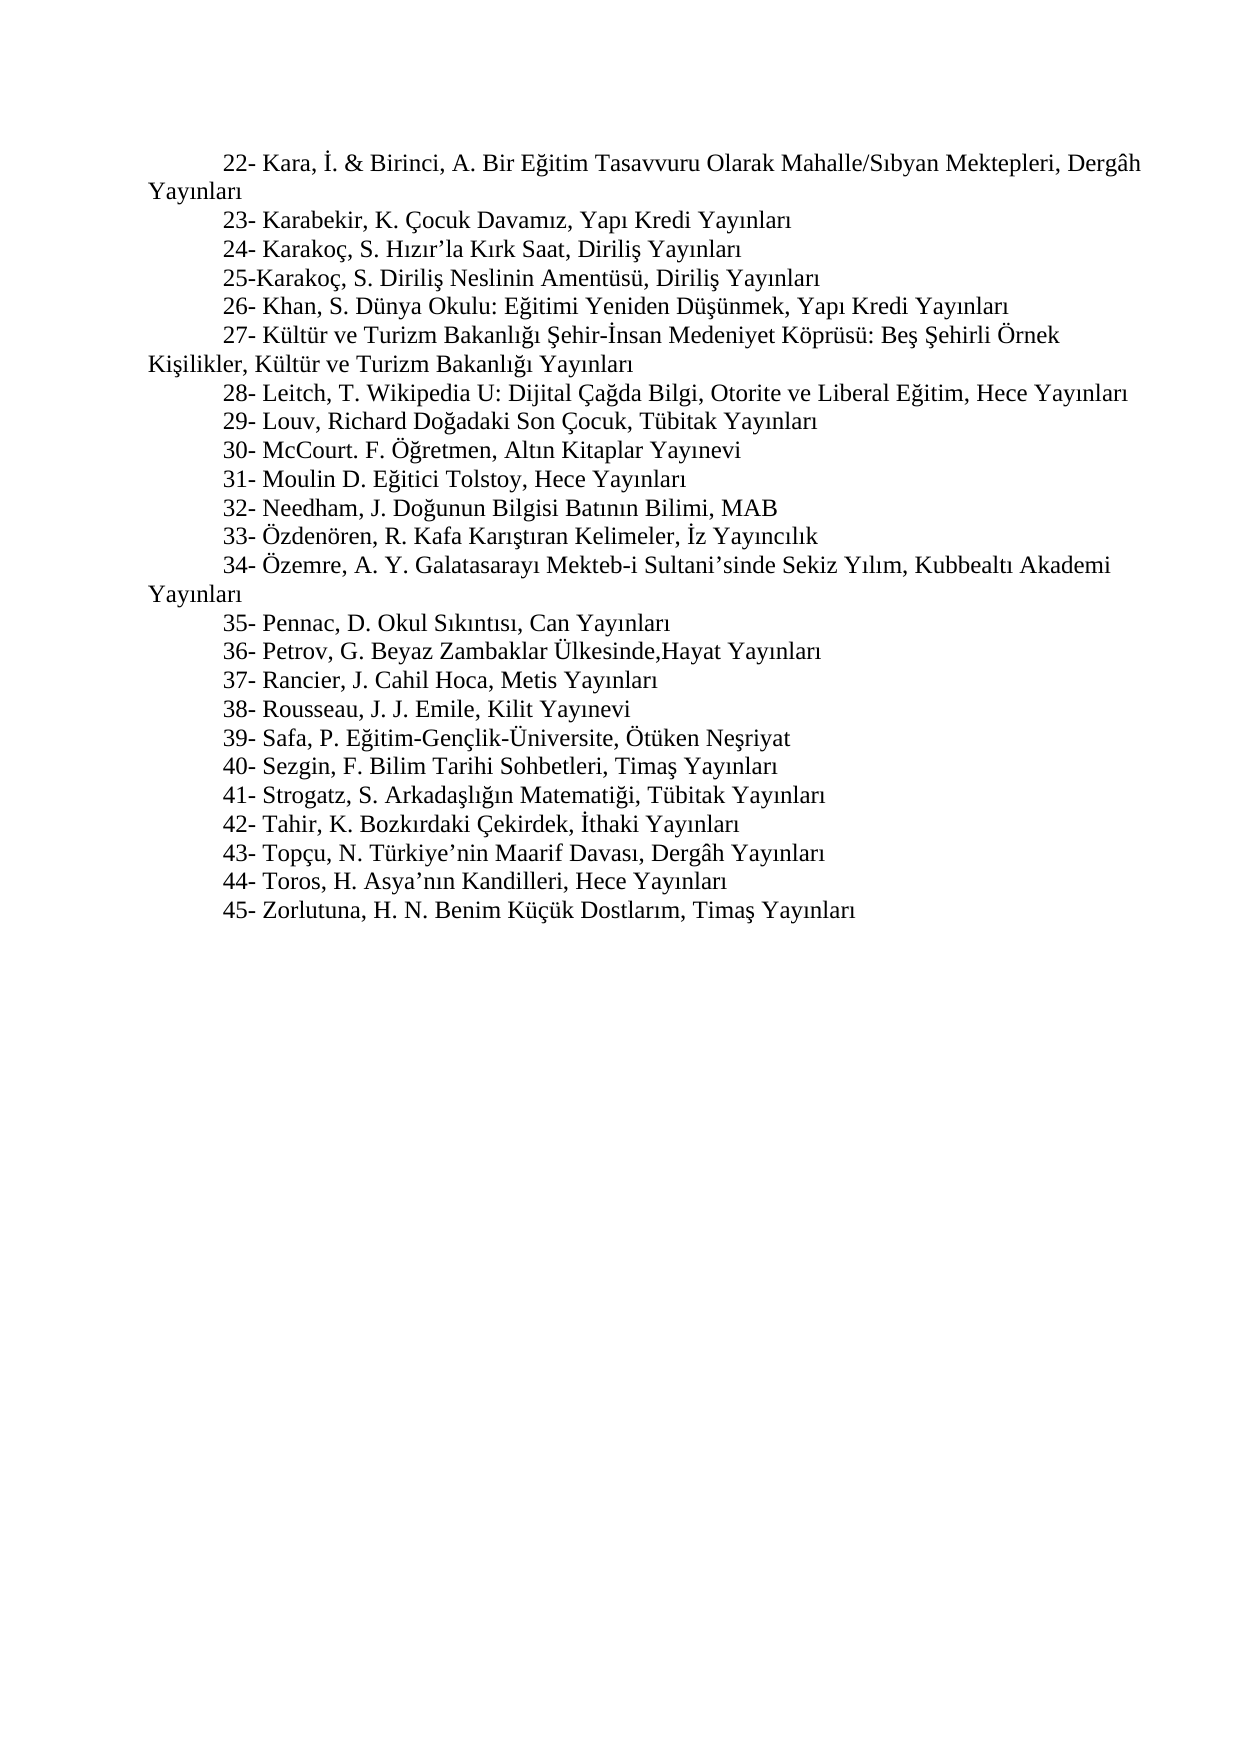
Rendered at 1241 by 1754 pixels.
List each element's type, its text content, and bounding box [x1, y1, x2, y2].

text 32- Needham, J. Doğunun Bilgisi Batının Bilimi, MAB [148, 493, 1152, 521]
text 34- Özemre, A. Y. Galatasarayı Mekteb-i Sultani’sinde Sekiz Yılım, Kubbealtı Akademi Yayınları [148, 550, 1152, 608]
text 25-Karakoç, S. Diriliş Neslinin Amentüsü, Diriliş Yayınları [148, 263, 1152, 291]
text 43- Topçu, N. Türkiye’nin Maarif Davası, Dergâh Yayınları [148, 838, 1152, 866]
text 41- Strogatz, S. Arkadaşlığın Matematiği, Tübitak Yayınları [148, 780, 1152, 809]
text 24- Karakoç, S. Hızır’la Kırk Saat, Diriliş Yayınları [148, 234, 1152, 263]
text 33- Özdenören, R. Kafa Karıştıran Kelimeler, İz Yayıncılık [148, 521, 1152, 550]
text 37- Rancier, J. Cahil Hoca, Metis Yayınları [148, 665, 1152, 694]
text 22- Kara, İ. & Birinci, A. Bir Eğitim Tasavvuru Olarak Mahalle/Sıbyan Mektepleri, Dergâh Yayınları [148, 148, 1152, 205]
text 39- Safa, P. Eğitim-Gençlik-Üniversite, Ötüken Neşriyat [148, 723, 1152, 751]
text 35- Pennac, D. Okul Sıkıntısı, Can Yayınları [148, 608, 1152, 636]
text 28- Leitch, T. Wikipedia U: Dijital Çağda Bilgi, Otorite ve Liberal Eğitim, Hece Yayınları [148, 378, 1152, 406]
text 45- Zorlutuna, H. N. Benim Küçük Dostlarım, Timaş Yayınları [148, 895, 1152, 924]
text 40- Sezgin, F. Bilim Tarihi Sohbetleri, Timaş Yayınları [148, 751, 1152, 780]
text 29- Louv, Richard Doğadaki Son Çocuk, Tübitak Yayınları [148, 406, 1152, 435]
text 30- McCourt. F. Öğretmen, Altın Kitaplar Yayınevi [148, 435, 1152, 464]
text 27- Kültür ve Turizm Bakanlığı Şehir-İnsan Medeniyet Köprüsü: Beş Şehirli Örnek Kişilikler, Kültür ve Turizm Bakanlığı Yayınları [148, 320, 1152, 378]
text 42- Tahir, K. Bozkırdaki Çekirdek, İthaki Yayınları [148, 809, 1152, 838]
text 36- Petrov, G. Beyaz Zambaklar Ülkesinde,Hayat Yayınları [148, 636, 1152, 665]
text 31- Moulin D. Eğitici Tolstoy, Hece Yayınları [148, 464, 1152, 493]
text 23- Karabekir, K. Çocuk Davamız, Yapı Kredi Yayınları [148, 205, 1152, 234]
text 38- Rousseau, J. J. Emile, Kilit Yayınevi [148, 694, 1152, 723]
text 44- Toros, H. Asya’nın Kandilleri, Hece Yayınları [148, 866, 1152, 895]
text 26- Khan, S. Dünya Okulu: Eğitimi Yeniden Düşünmek, Yapı Kredi Yayınları [148, 291, 1152, 320]
